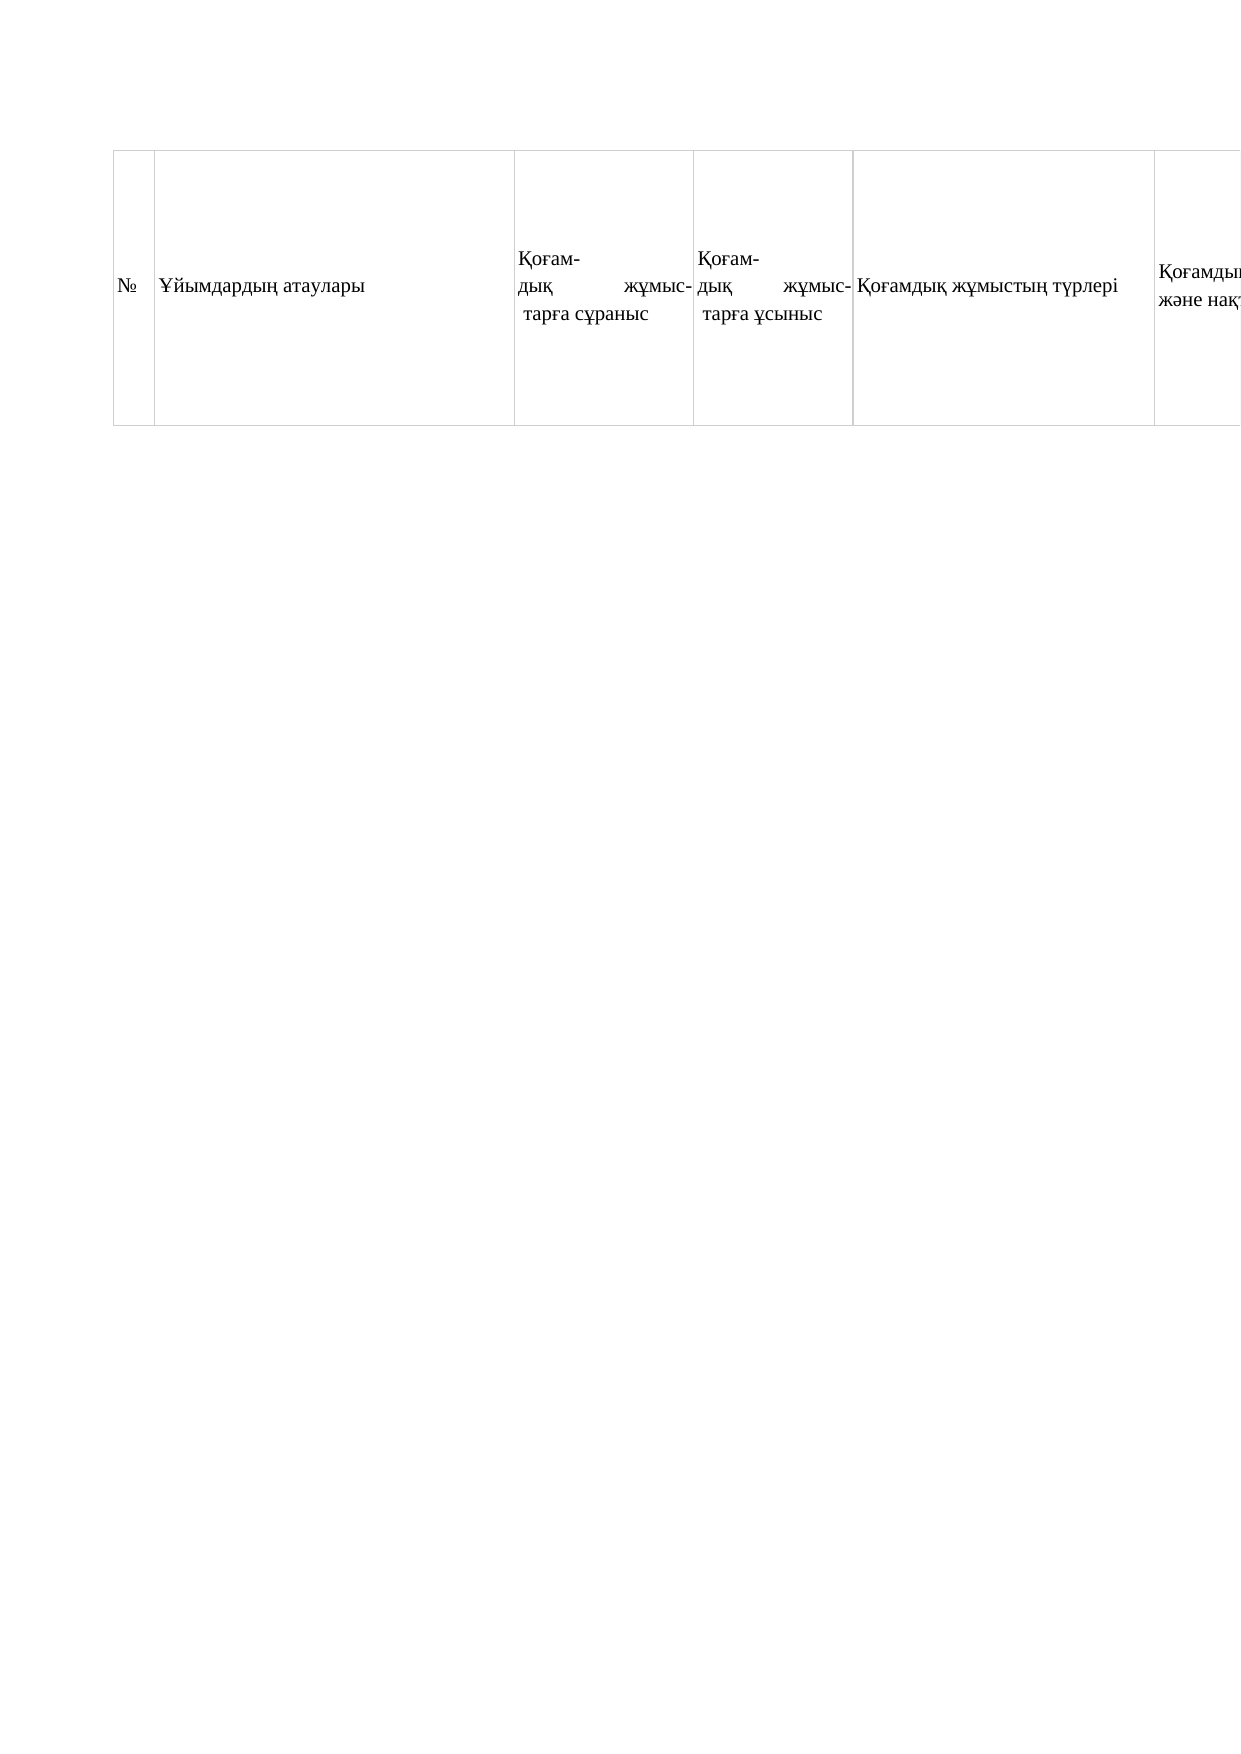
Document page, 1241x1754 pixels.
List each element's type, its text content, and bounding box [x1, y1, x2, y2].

table_header № [114, 151, 154, 425]
table_header Қоғам- дық жұмыс- тарға ұсыныс [694, 151, 852, 425]
table_header Қоғам- дық жұмыс- тарға сұраныс [515, 151, 693, 425]
table_header Қоғамдық жұмыстың түрлері [854, 151, 1154, 425]
table_header Ұйымдардың атаулары [155, 151, 514, 425]
table_header Қоғамдық жұмыстардың көлемі және нақты жағдайлары [1155, 151, 1240, 425]
